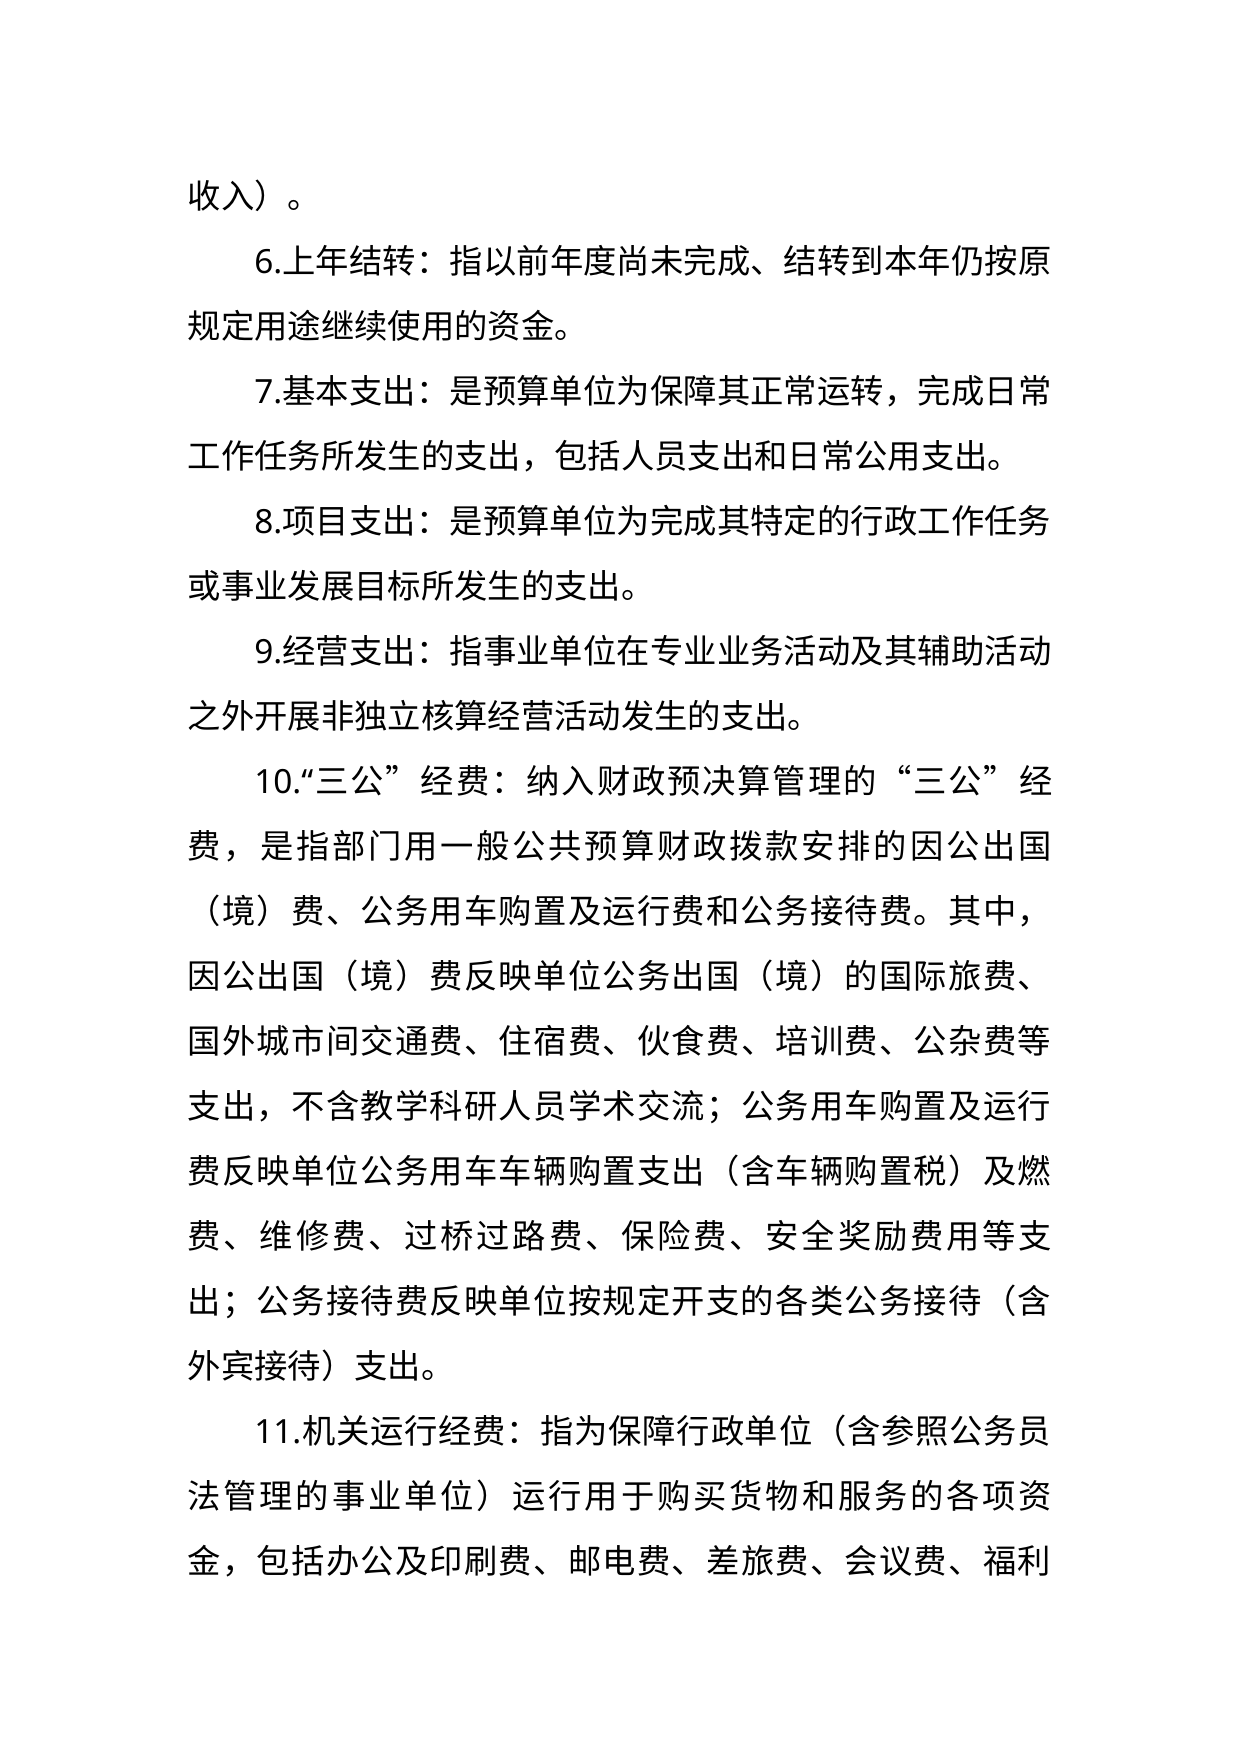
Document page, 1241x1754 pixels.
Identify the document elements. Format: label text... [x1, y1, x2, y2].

list 10.“三公”经费：纳入财政预决算管理的“三公”经费，是指部门用一般公共预算财政拨款安排的因公出国（境）费、公务用车购置及运行费和公务接待费。其中，因公出国（境）费反映单位公务出国（境）的国际旅费、国外城市间交通费、住宿费、伙食费、培训费、公杂费等支出，不含教学科研人员学术交流；公务用车购置及运行费反映单位公务用车车辆购置支出（含车辆购置税）及燃费、维修费、过桥过路费、保险费、安全奖励费用等支出；公务接待费反映单位按规定开支的各类公务接待（含外宾接待）支出。 [187, 747, 1053, 1397]
list 9.经营支出：指事业单位在专业业务活动及其辅助活动之外开展非独立核算经营活动发生的支出。 [187, 617, 1053, 747]
list 8.项目支出：是预算单位为完成其特定的行政工作任务或事业发展目标所发生的支出。 [187, 487, 1053, 617]
list 7.基本支出：是预算单位为保障其正常运转，完成日常工作任务所发生的支出，包括人员支出和日常公用支出。 [187, 357, 1053, 487]
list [187, 1397, 1053, 1592]
list 6.上年结转：指以前年度尚未完成、结转到本年仍按原规定用途继续使用的资金。 [187, 227, 1053, 357]
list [187, 162, 1053, 227]
